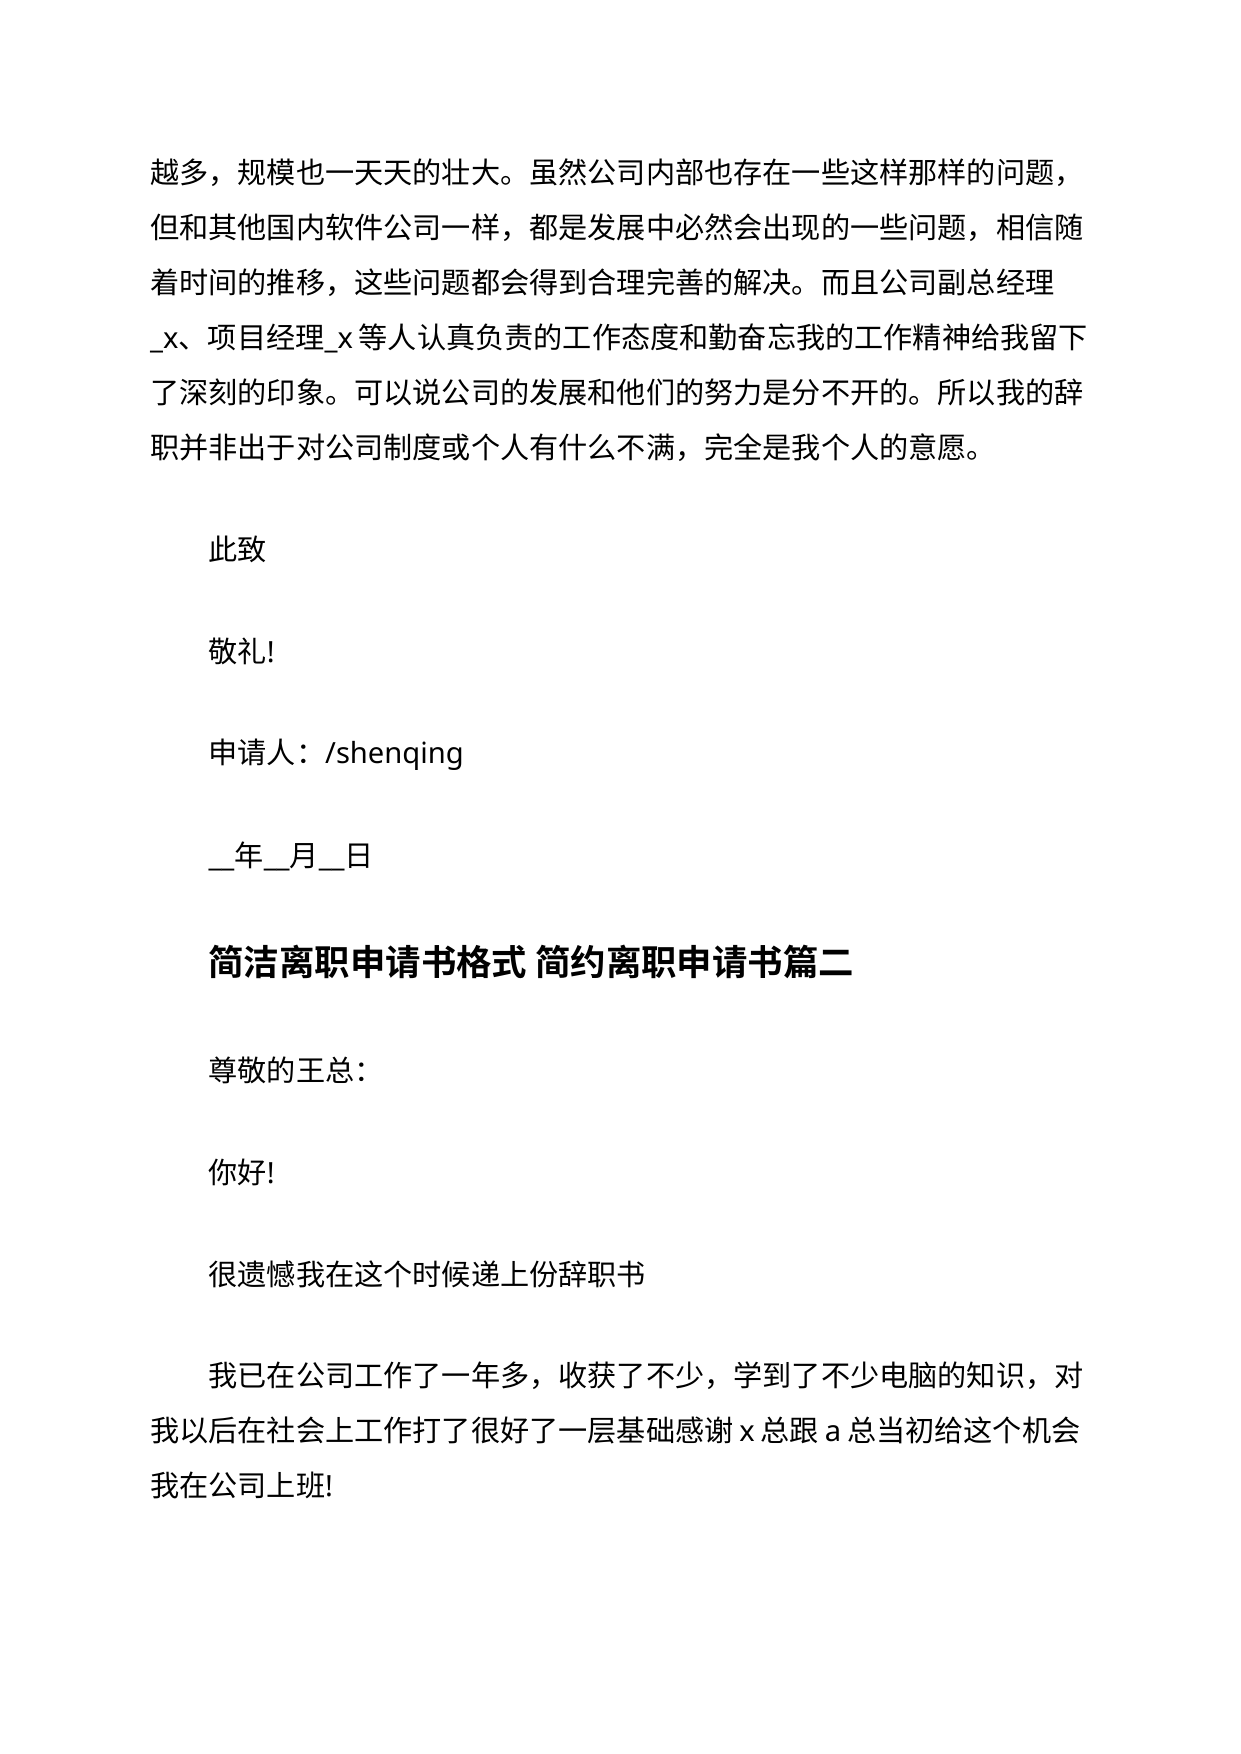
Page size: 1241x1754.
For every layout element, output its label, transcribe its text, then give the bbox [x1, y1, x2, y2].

text 你好! [150, 1149, 1090, 1192]
text 敬礼! [150, 628, 1090, 671]
text 我已在公司工作了一年多，收获了不少，学到了不少电脑的知识，对我以后在社会上工作打了很好了一层基础感谢x总跟a总当初给这个机会我在公司上班! [150, 1353, 1090, 1505]
text 申请人：/shenqing [150, 730, 1090, 772]
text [150, 150, 1090, 467]
text 此致 [150, 526, 1090, 569]
text 尊敬的王总： [150, 1047, 1090, 1090]
text __年__月__日 [150, 832, 1090, 874]
text 简洁离职申请书格式 简约离职申请书篇二 [150, 934, 1090, 985]
text 很遗憾我在这个时候递上份辞职书 [150, 1251, 1090, 1293]
